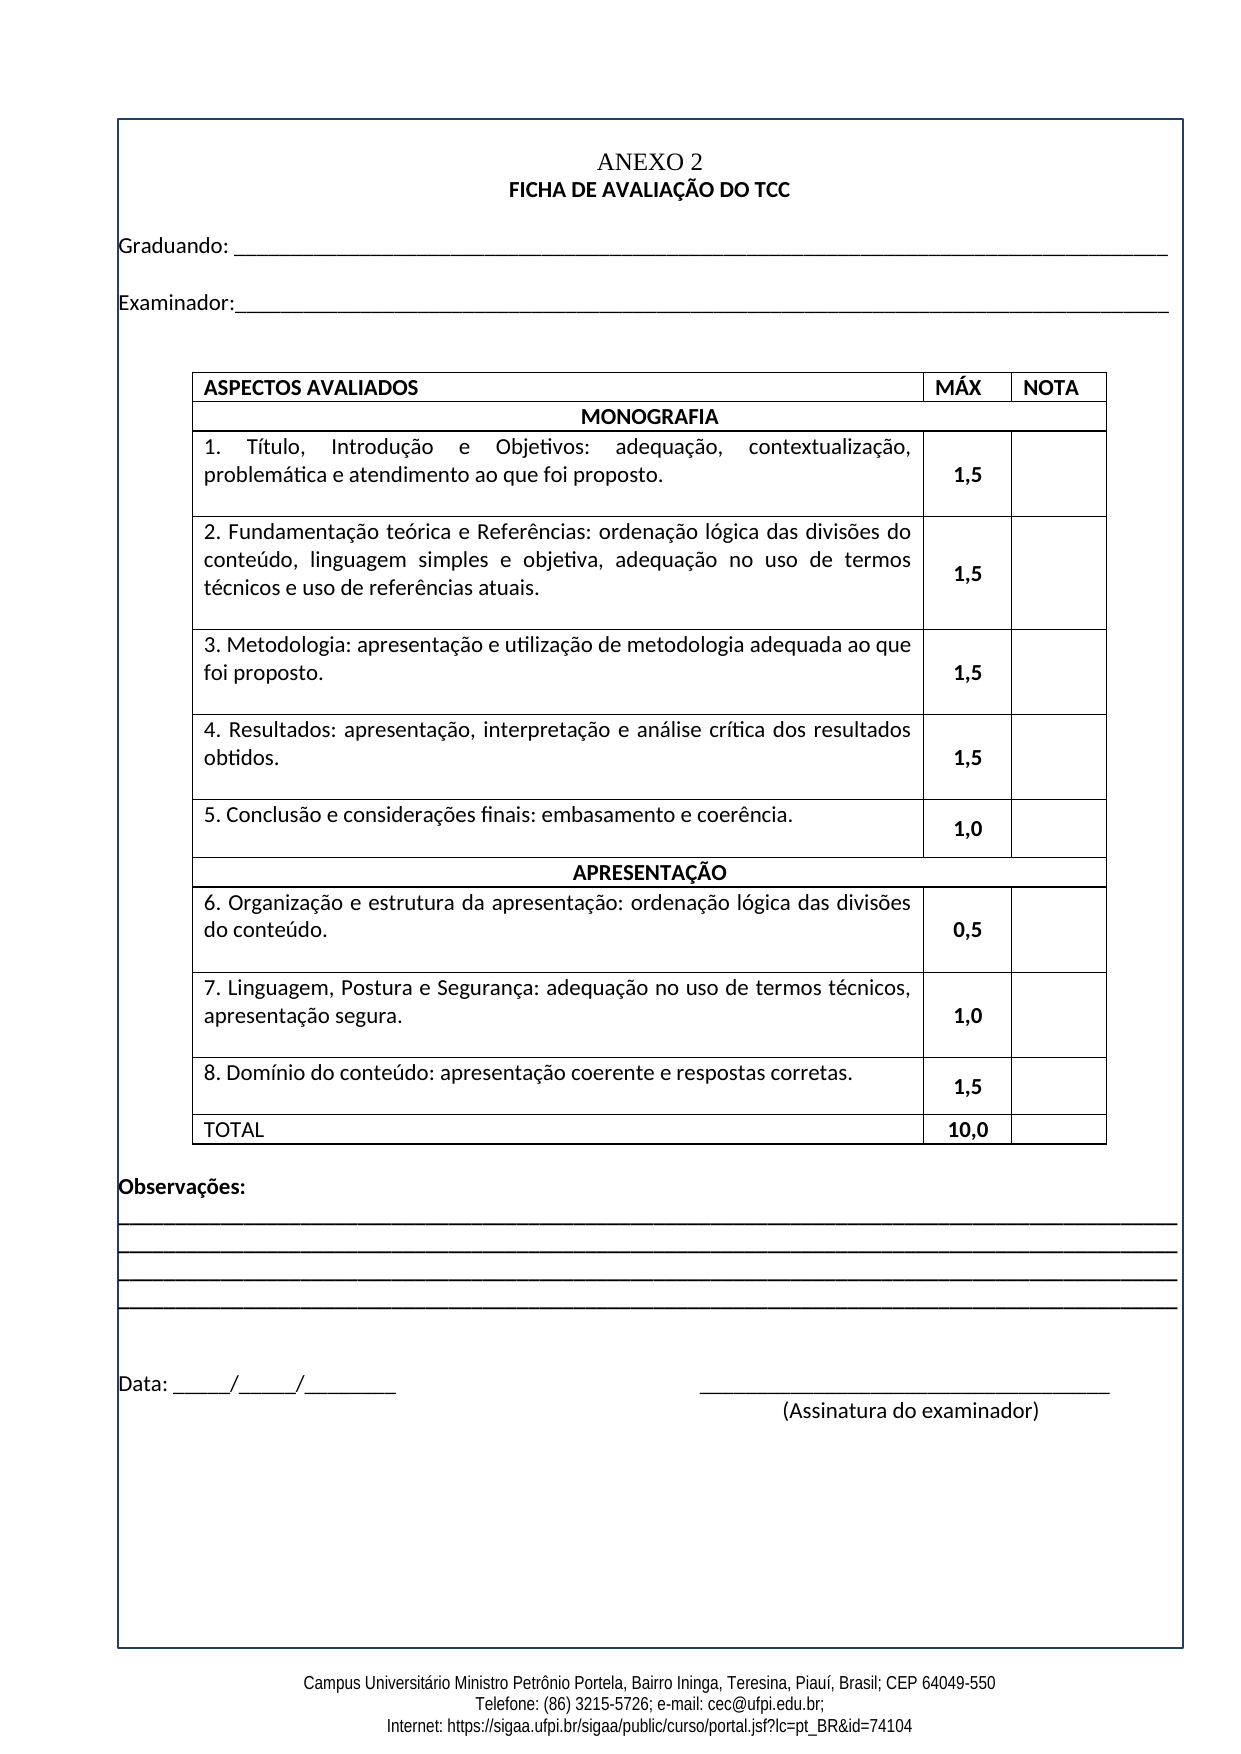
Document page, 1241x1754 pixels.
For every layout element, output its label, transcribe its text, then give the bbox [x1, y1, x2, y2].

table_cell 1,5 [924, 715, 1011, 799]
table_cell 1,0 [924, 973, 1011, 1057]
table_cell 1,5 [924, 517, 1011, 629]
table_header MÁX [924, 373, 1011, 401]
table_cell [1012, 1115, 1106, 1143]
text Graduando: __________________________________________________________________________________ [118, 232, 1181, 260]
text ANEXO 2 [118, 147, 1181, 176]
table_cell 1,0 [924, 800, 1011, 856]
text (Assinatura do examinador) [118, 1397, 1181, 1425]
text Data: _____/_____/________ ____________________________________ [118, 1369, 1181, 1397]
text Observações: ____________________________________________________________________________________________________________________________________________________________________________________________________________________________________________________________________________________________________________________________________________________________________________________ [118, 1172, 1181, 1313]
table_cell 1. Título, Introdução e Objetivos: adequação, contextualização, problemática e atendimento ao que foi proposto. [193, 432, 923, 516]
table_header ASPECTOS AVALIADOS [193, 373, 923, 401]
table_cell APRESENTAÇÃO [193, 858, 1106, 886]
text FICHA DE AVALIAÇÃO DO TCC [118, 176, 1181, 204]
table_cell 3. Metodologia: apresentação e utilização de metodologia adequada ao que foi proposto. [193, 630, 923, 714]
table_cell 1,5 [924, 630, 1011, 714]
table_cell TOTAL [193, 1115, 923, 1143]
table_cell 4. Resultados: apresentação, interpretação e análise crítica dos resultados obtidos. [193, 715, 923, 799]
table_cell [1012, 888, 1106, 972]
table_cell 1,5 [924, 1058, 1011, 1114]
table_cell 7. Linguagem, Postura e Segurança: adequação no uso de termos técnicos, apresentação segura. [193, 973, 923, 1057]
table_cell [1012, 715, 1106, 799]
table_cell 6. Organização e estrutura da apresentação: ordenação lógica das divisões do conteúdo. [193, 888, 923, 972]
table_cell [1012, 517, 1106, 629]
text Examinador:__________________________________________________________________________________ [118, 288, 1181, 316]
table_cell 5. Conclusão e considerações finais: embasamento e coerência. [193, 800, 923, 856]
table_cell [1012, 432, 1106, 516]
table_cell [1012, 800, 1106, 856]
table_cell 0,5 [924, 888, 1011, 972]
table_cell MONOGRAFIA [193, 402, 1106, 430]
table_cell 1,5 [924, 432, 1011, 516]
table_cell [1012, 1058, 1106, 1114]
table_header NOTA [1012, 373, 1106, 401]
table_cell 2. Fundamentação teórica e Referências: ordenação lógica das divisões do conteúdo, linguagem simples e objetiva, adequação no uso de termos técnicos e uso de referências atuais. [193, 517, 923, 629]
table_cell [1012, 630, 1106, 714]
table_cell 10,0 [924, 1115, 1011, 1143]
table_cell 8. Domínio do conteúdo: apresentação coerente e respostas corretas. [193, 1058, 923, 1114]
table_cell [1012, 973, 1106, 1057]
